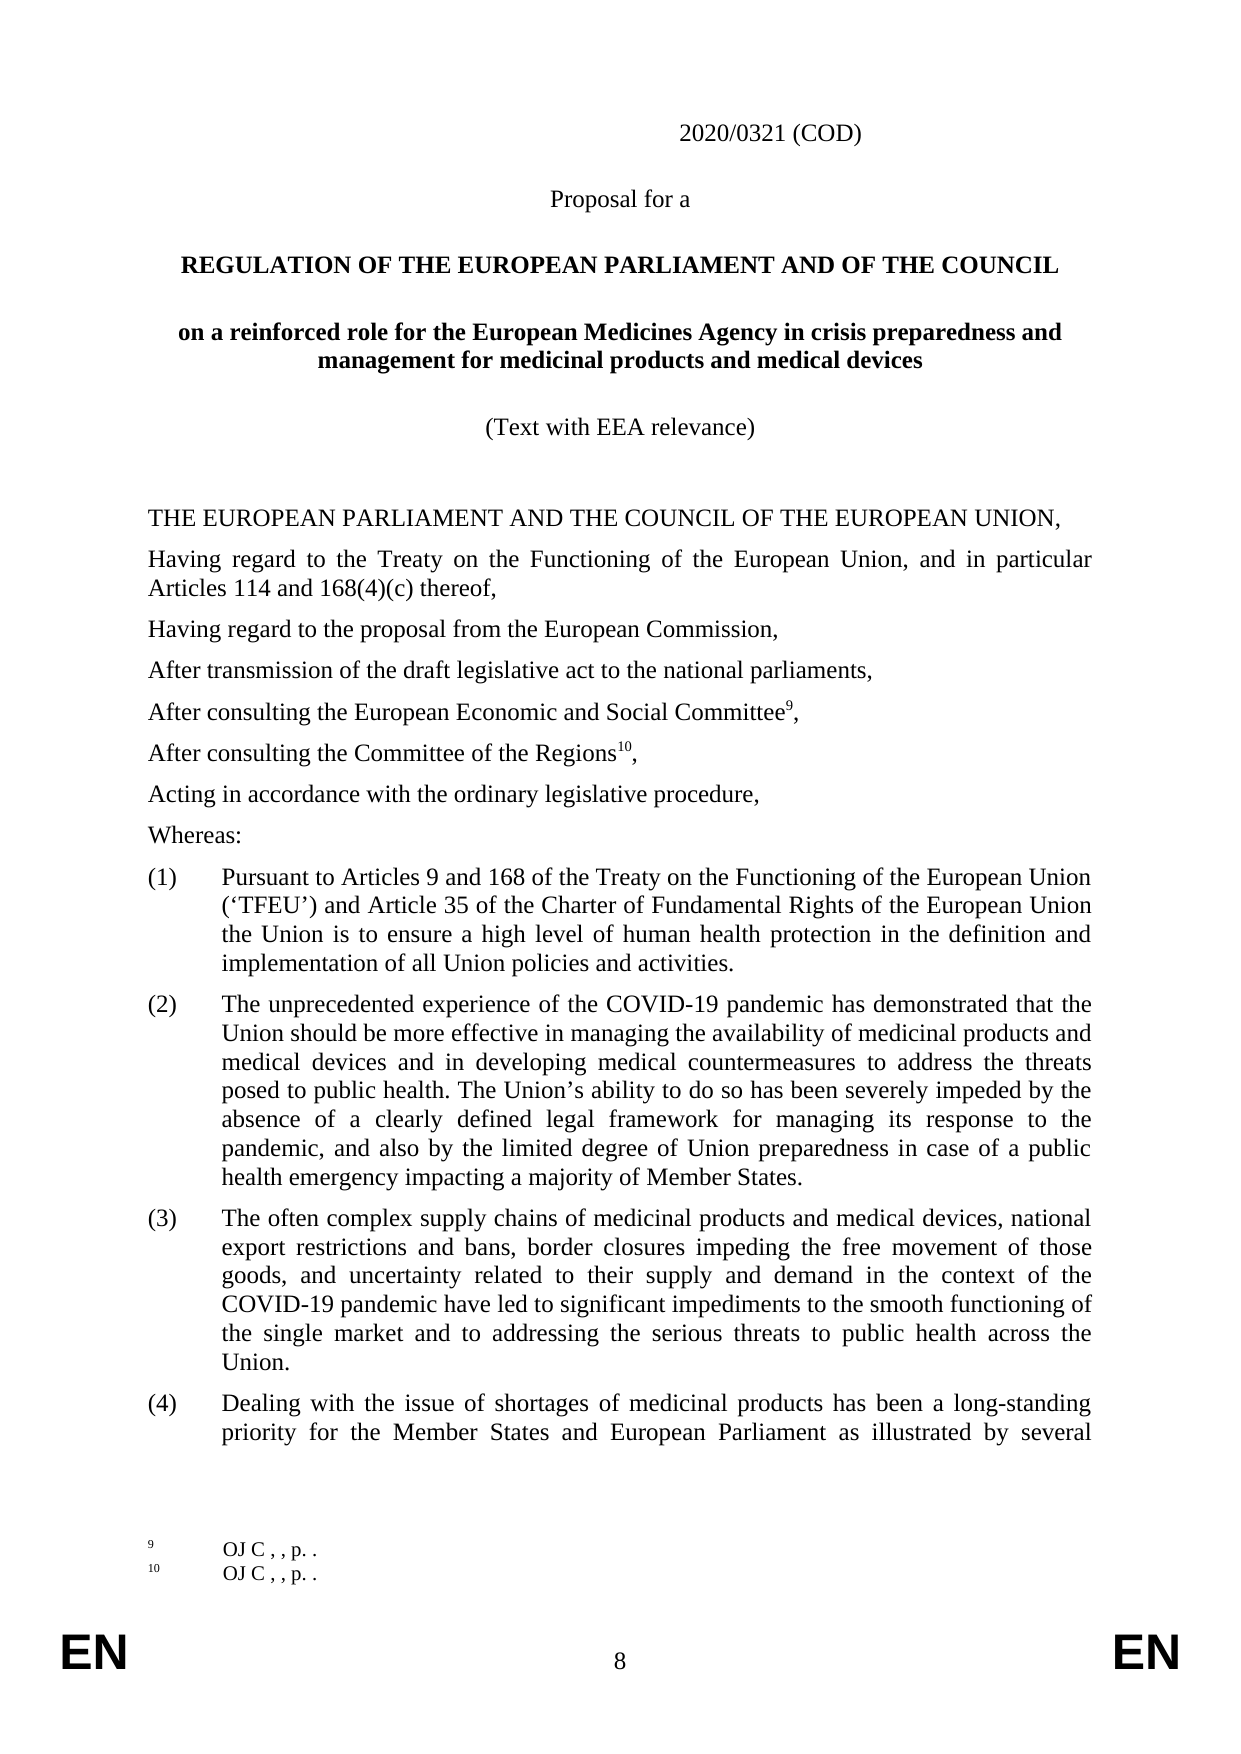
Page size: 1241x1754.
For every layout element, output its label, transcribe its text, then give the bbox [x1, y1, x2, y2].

text Whereas: [148, 821, 1093, 849]
text Having regard to the Treaty on the Functioning of the European Union, and in particular Articles 114 and 168(4)(c) thereof, [148, 544, 1093, 602]
text Acting in accordance with the ordinary legislative procedure, [148, 779, 1093, 808]
text (Text with EEA relevance) [148, 412, 1093, 441]
text (3) The often complex supply chains of medicinal products and medical devices, national export restrictions and bans, border closures impeding the free movement of those goods, and uncertainty related to their supply and demand in the context of the COVID-19 pandemic have led to significant impediments to the smooth functioning of the single market and to addressing the serious threats to public health across the Union. [148, 1203, 1093, 1376]
text REGULATION OF THE EUROPEAN PARLIAMENT AND OF THE COUNCIL [148, 251, 1093, 279]
text Proposal for a [148, 184, 1093, 213]
text on a reinforced role for the European Medicines Agency in crisis preparedness and management for medicinal products and medical devices [148, 317, 1093, 374]
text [148, 1388, 1093, 1474]
text (1) Pursuant to Articles 9 and 168 of the Treaty on the Functioning of the European Union (‘TFEU’) and Article 35 of the Charter of Fundamental Rights of the European Union the Union is to ensure a high level of human health protection in the definition and implementation of all Union policies and activities. [148, 862, 1093, 977]
text After consulting the European Economic and Social Committee, [148, 697, 1093, 726]
text THE EUROPEAN PARLIAMENT AND THE COUNCIL OF THE EUROPEAN , [148, 503, 1093, 532]
text After consulting the Committee of the Regions, [148, 738, 1093, 767]
text 2020/0321 (COD) [679, 118, 1093, 147]
text After transmission of the draft legislative act to the national parliaments, [148, 656, 1093, 684]
text Having regard to the proposal from the European Commission, [148, 614, 1093, 643]
text (2) The unprecedented experience of the COVID-19 pandemic has demonstrated that the Union should be more effective in managing the availability of medicinal products and medical devices and in developing medical countermeasures to address the threats posed to public health. The Union’s ability to do so has been severely impeded by the absence of a clearly defined legal framework for managing its response to the pandemic, and also by the limited degree of Union preparedness in case of a public health emergency impacting a majority of Member States. [148, 989, 1093, 1191]
